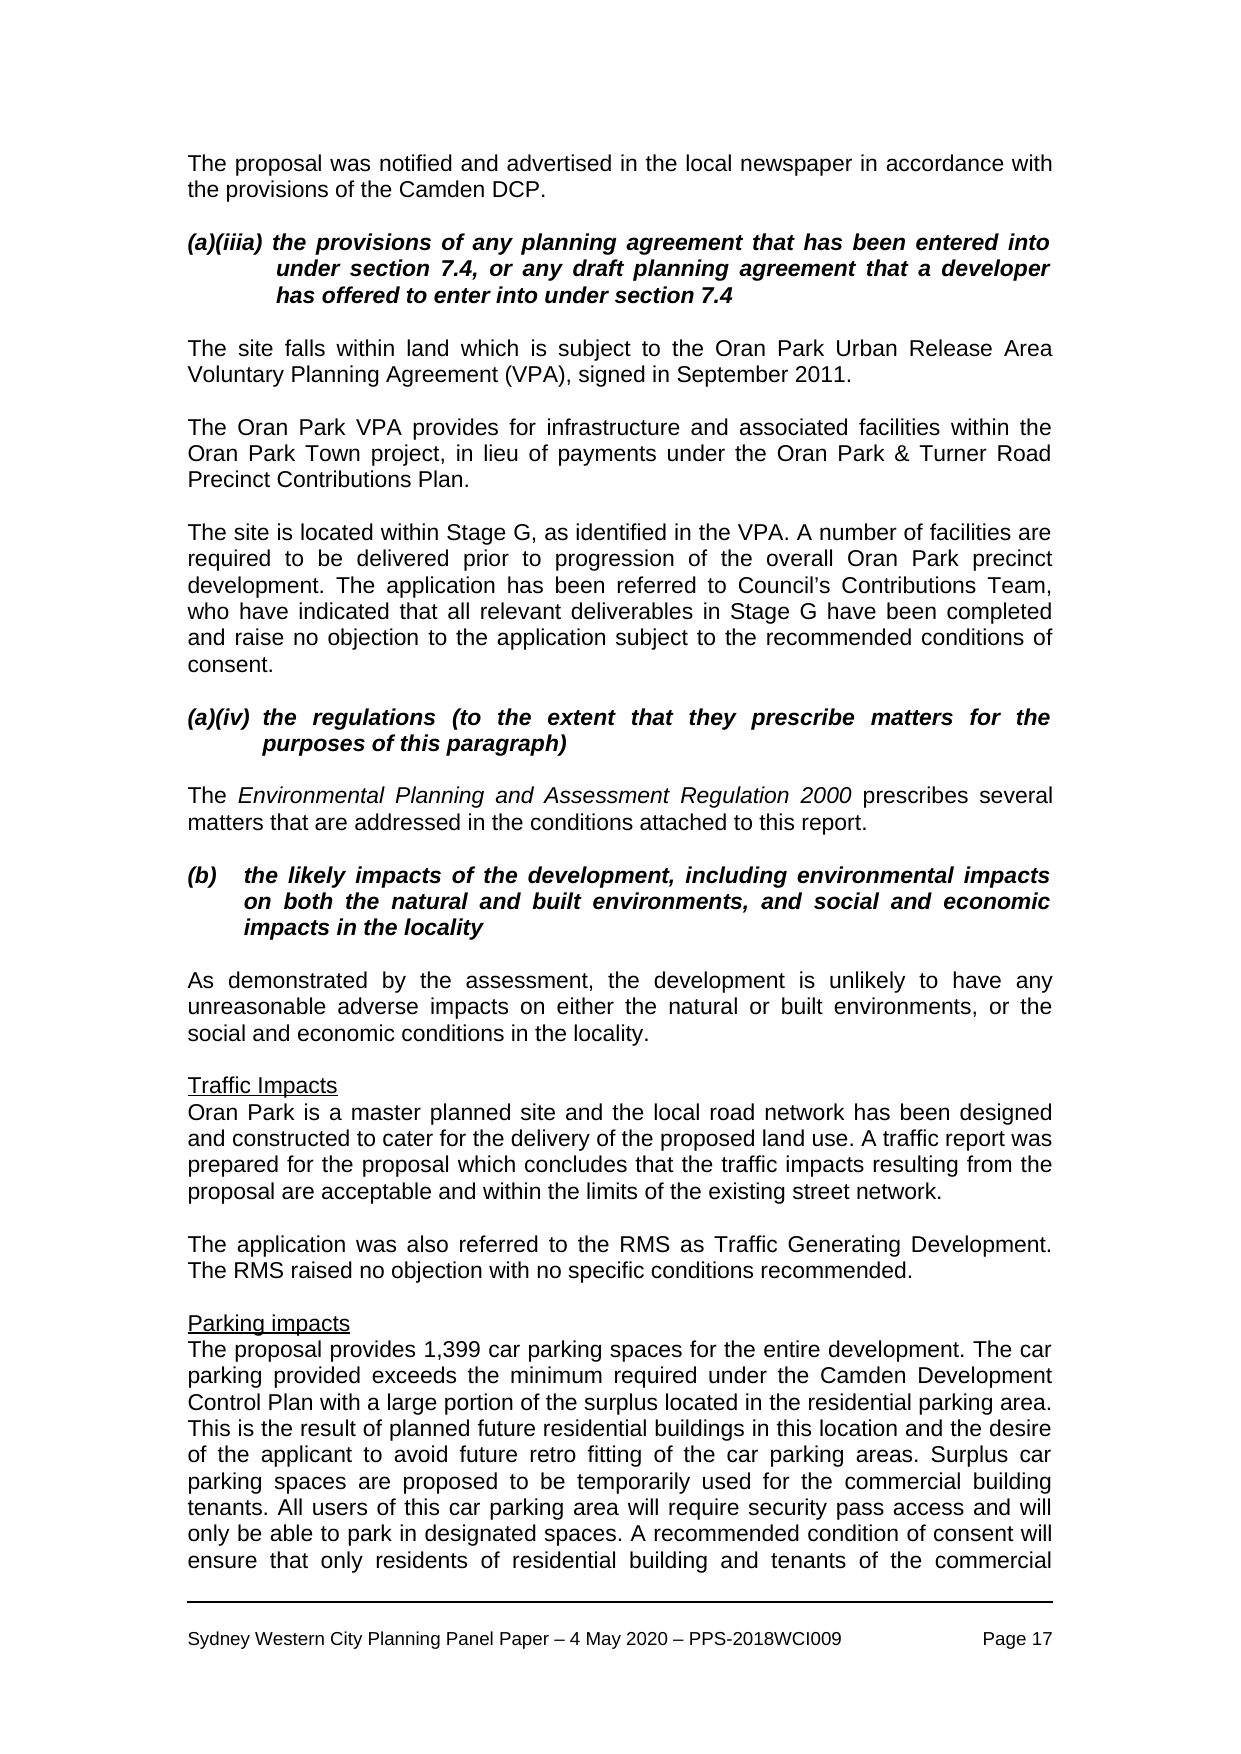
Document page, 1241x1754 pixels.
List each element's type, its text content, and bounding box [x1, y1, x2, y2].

text The site falls within land which is subject to the Oran Park Urban Release Area Voluntary Planning Agreement (VPA), signed in September 2011. [187, 334, 1053, 387]
text (a)(iiia) the provisions of any planning agreement that has been entered into under section 7.4, or any draft planning agreement that a developer has offered to enter into under section 7.4 [187, 229, 1053, 308]
text As demonstrated by the assessment, the development is unlikely to have any unreasonable adverse impacts on either the natural or built environments, or the social and economic conditions in the locality. [187, 967, 1053, 1046]
text Traffic Impacts [187, 1072, 1053, 1099]
text (a)(iv) the regulations (to the extent that they prescribe matters for the purposes of this paragraph) [187, 703, 1053, 756]
text Parking impacts [187, 1309, 1053, 1336]
text (b) the likely impacts of the development, including environmental impacts on both the natural and built environments, and social and economic impacts in the locality [187, 862, 1053, 941]
text Oran Park is a master planned site and the local road network has been designed and constructed to cater for the delivery of the proposed land use. A traffic report was prepared for the proposal which concludes that the traffic impacts resulting from the proposal are acceptable and within the limits of the existing street network. [187, 1099, 1053, 1204]
text The application was also referred to the RMS as Traffic Generating Development. The RMS raised no objection with no specific conditions recommended. [187, 1231, 1053, 1283]
text The Oran Park VPA provides for infrastructure and associated facilities within the Oran Park Town project, in lieu of payments under the Oran Park & Turner Road Precinct Contributions Plan. [187, 413, 1053, 493]
text The site is located within Stage G, as identified in the VPA. A number of facilities are required to be delivered prior to progression of the overall Oran Park precinct development. The application has been referred to Council’s Contributions Team, who have indicated that all relevant deliverables in Stage G have been completed and raise no objection to the application subject to the recommended conditions of consent. [187, 519, 1053, 677]
text The Environmental Planning and Assessment Regulation 2000 prescribes several matters that are addressed in the conditions attached to this report. [187, 782, 1053, 835]
text The proposal was notified and advertised in the local newspaper in accordance with the provisions of the Camden DCP. [187, 150, 1053, 203]
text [187, 1336, 1053, 1573]
